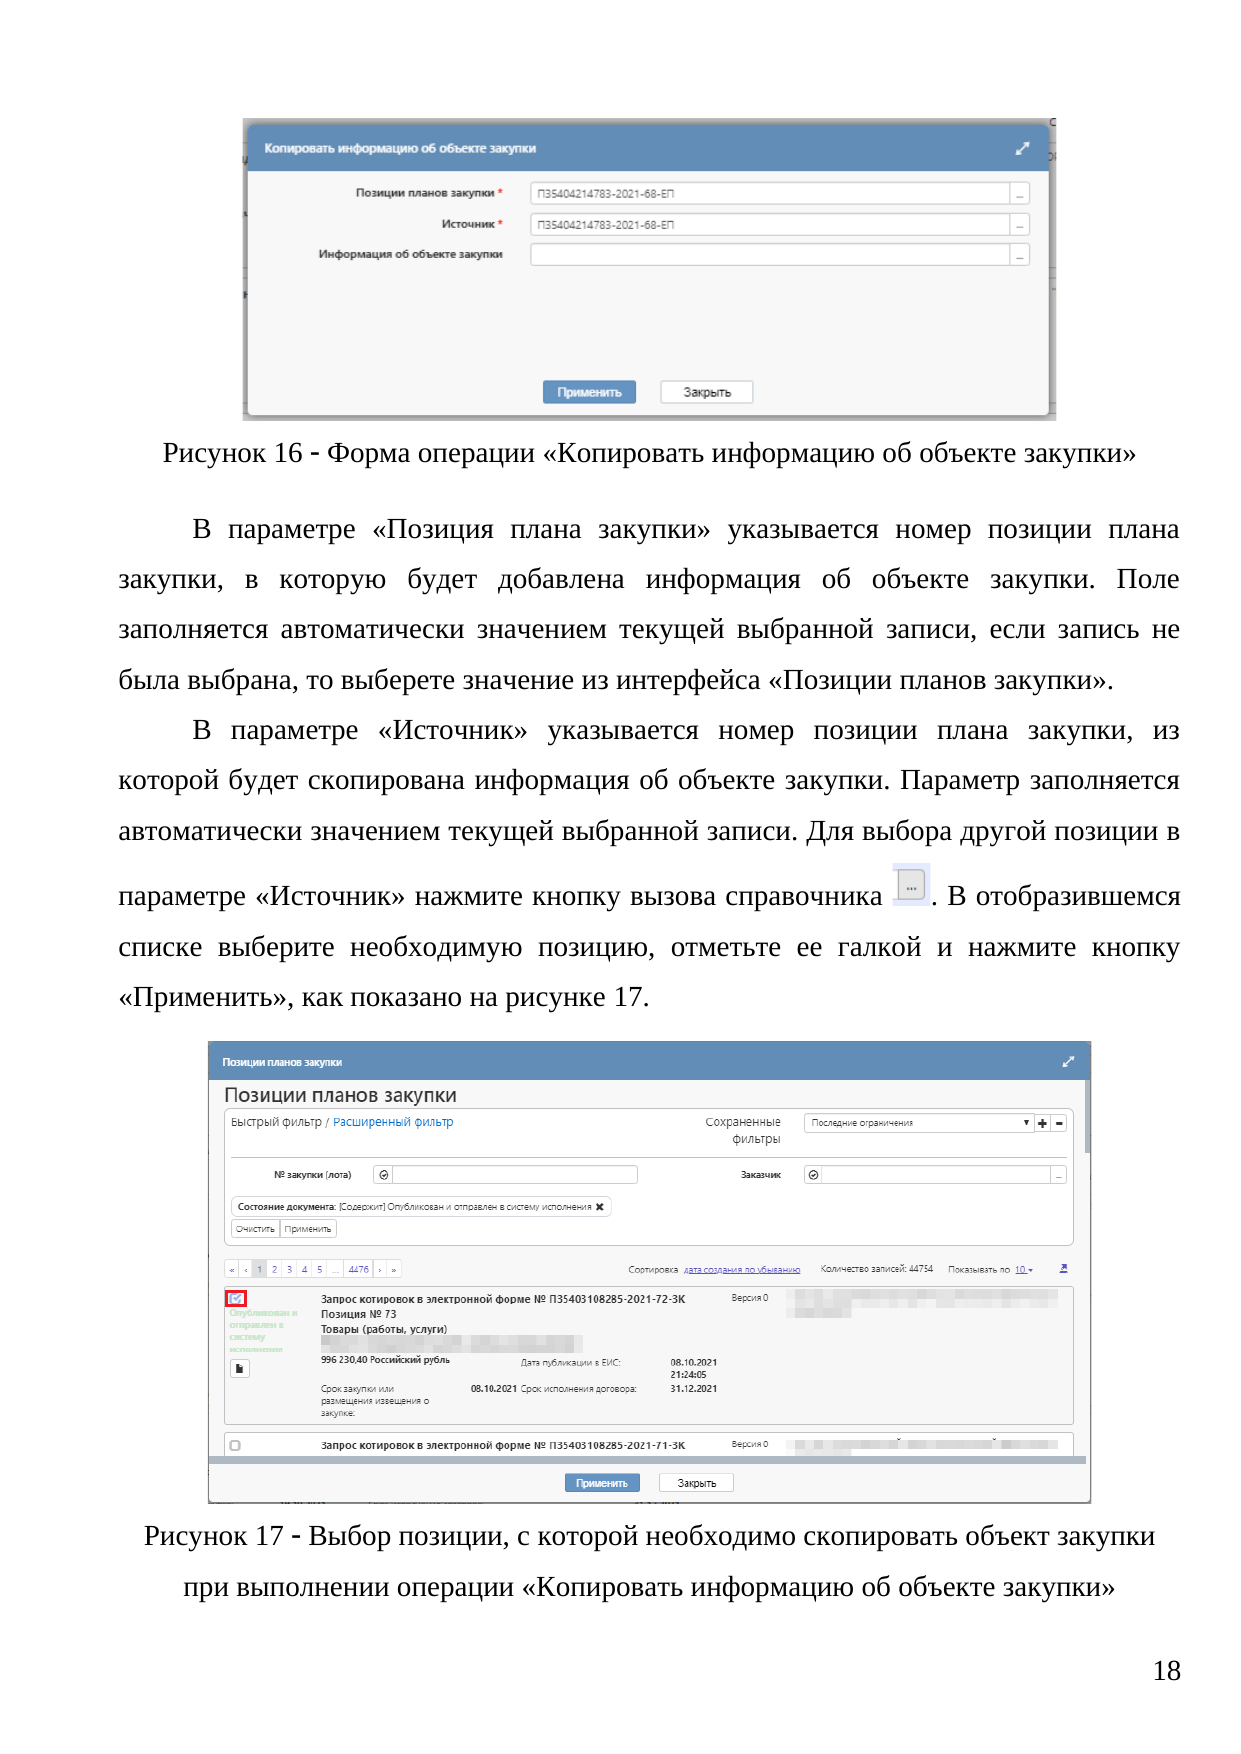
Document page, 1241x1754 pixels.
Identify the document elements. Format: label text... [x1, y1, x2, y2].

text Рисунок 17 - Выбор позиции, с которой необходимо скопировать объект закупки при выполнении операции «Копировать информацию об объекте закупки» [118, 1518, 1181, 1602]
text Рисунок 16 - Форма операции «Копировать информацию об объекте закупки» [118, 435, 1181, 469]
text В параметре «Позиция плана закупки» указывается номер позиции плана закупки, в которую будет добавлена информация об объекте закупки. Поле заполняется автоматически значением текущей выбранной записи, если запись не была выбрана, то выберете значение из интерфейса «Позиции планов закупки». [118, 511, 1181, 695]
text В параметре «Источник» указывается номер позиции плана закупки, из которой будет скопирована информация об объекте закупки. Параметр заполняется автоматически значением текущей выбранной записи. Для выбора другой позиции в параметре «Источник» нажмите кнопку вызова справочника . В отобразившемся списке выберите необходимую позицию, отметьте ее галкой и нажмите кнопку «Применить», как показано на рисунке 17. [118, 712, 1181, 1013]
picture [242, 118, 1057, 421]
picture [207, 1041, 1092, 1504]
picture [892, 863, 931, 906]
